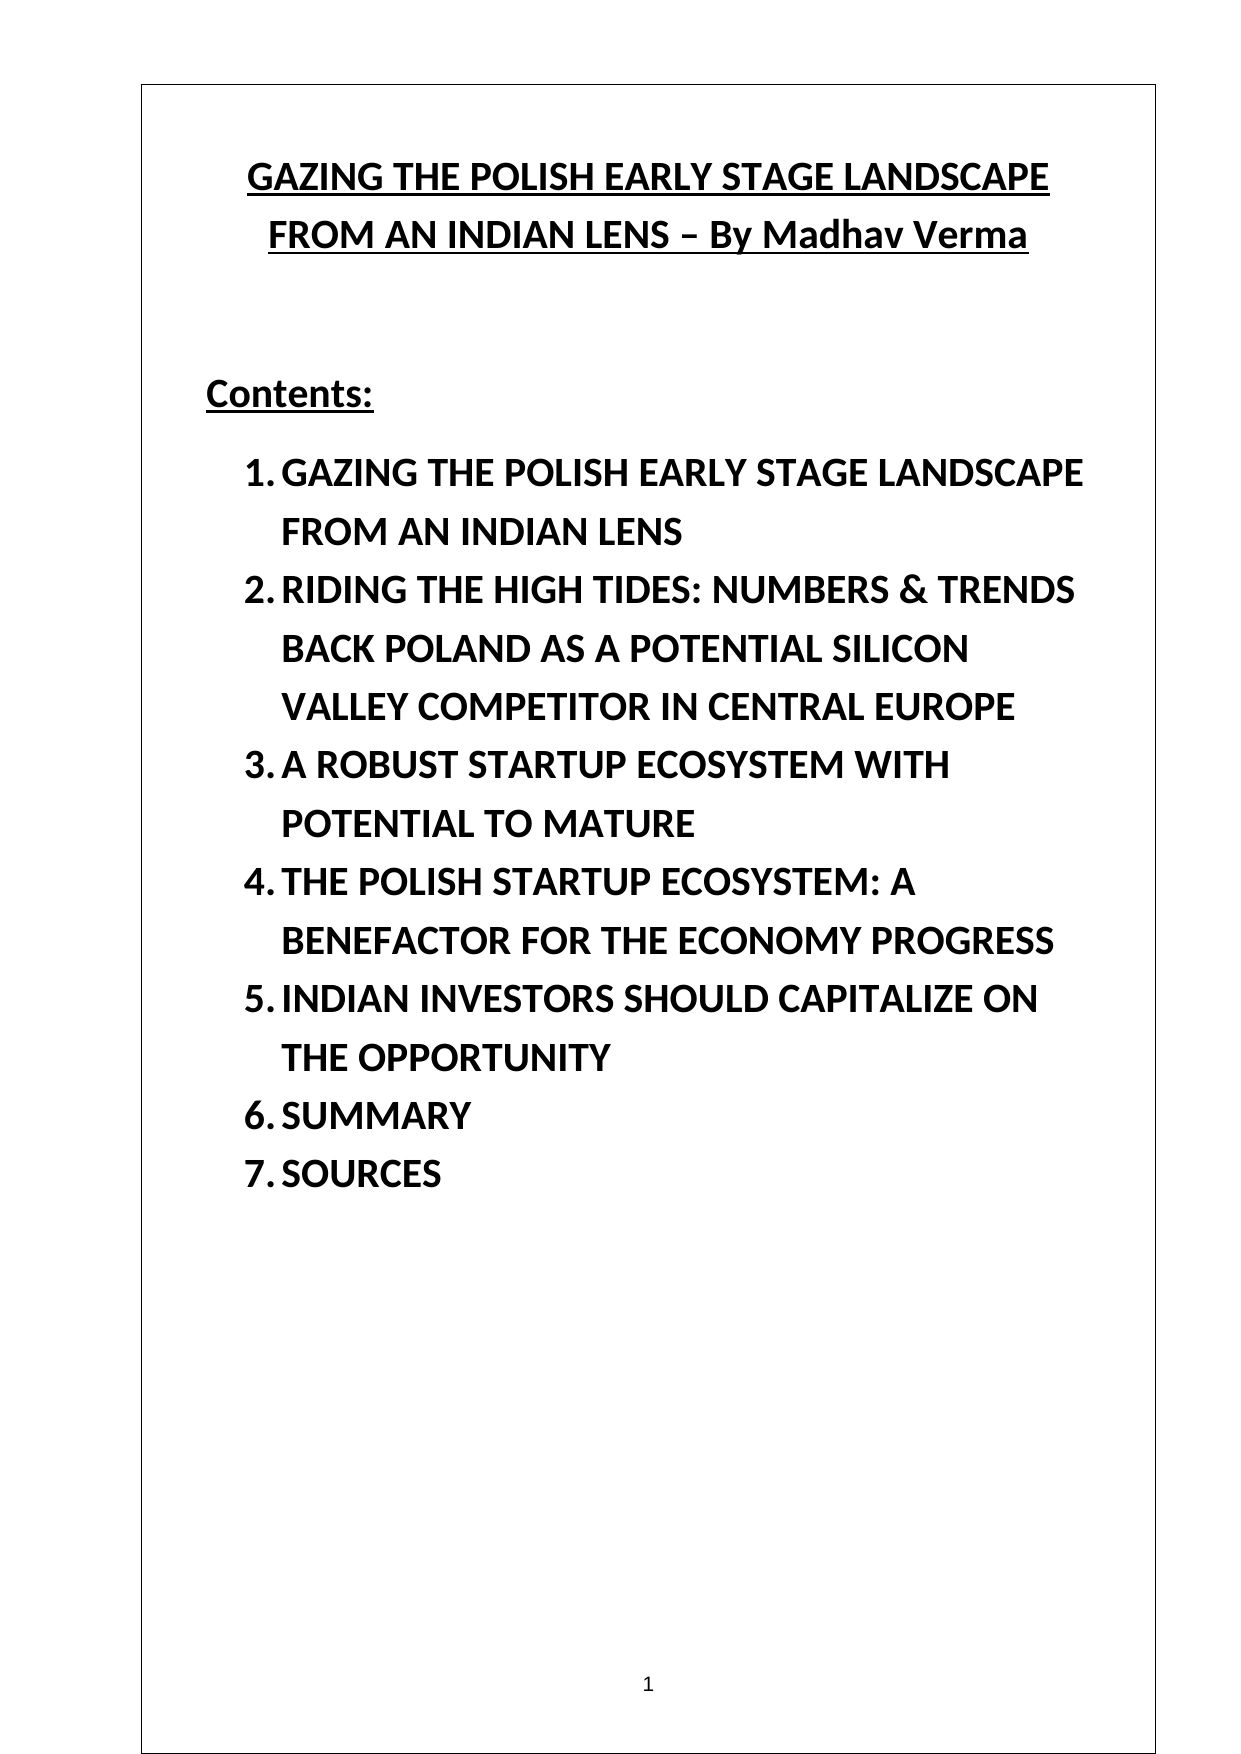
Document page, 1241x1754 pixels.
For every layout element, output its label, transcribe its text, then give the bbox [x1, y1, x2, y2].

list SOURCES [244, 1147, 1090, 1198]
text Contents: [206, 367, 1090, 418]
list THE POLISH STARTUP ECOSYSTEM: A BENEFACTOR FOR THE ECONOMY PROGRESS [244, 855, 1090, 964]
list SUMMARY [244, 1089, 1090, 1140]
text GAZING THE POLISH EARLY STAGE LANDSCAPE FROM AN INDIAN LENS – By Madhav Verma [206, 150, 1090, 259]
list RIDING THE HIGH TIDES: NUMBERS & TRENDS BACK POLAND AS A POTENTIAL SILICON VALLEY COMPETITOR IN CENTRAL EUROPE [244, 563, 1090, 731]
list INDIAN INVESTORS SHOULD CAPITALIZE ON THE OPPORTUNITY [244, 972, 1090, 1081]
list GAZING THE POLISH EARLY STAGE LANDSCAPE FROM AN INDIAN LENS [244, 446, 1090, 556]
list A ROBUST STARTUP ECOSYSTEM WITH POTENTIAL TO MATURE [244, 738, 1090, 848]
